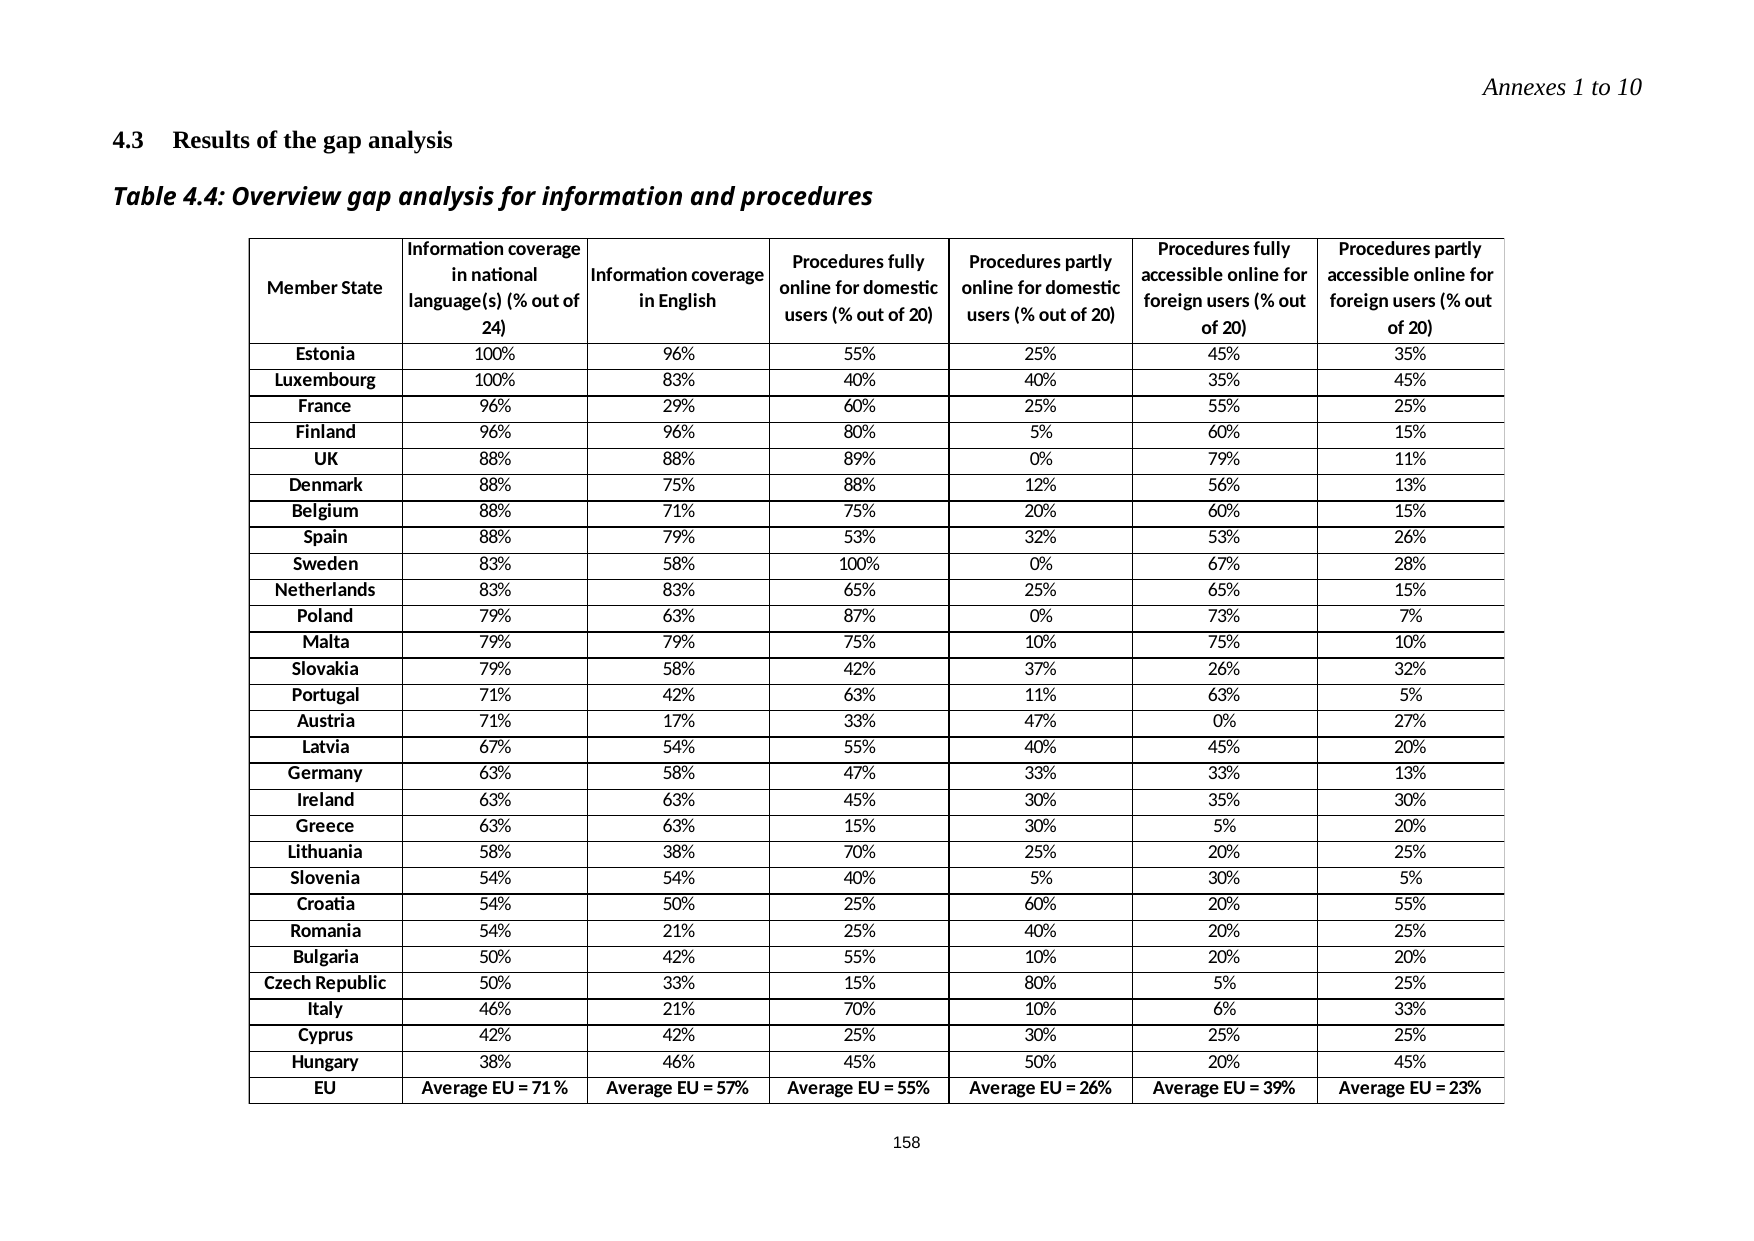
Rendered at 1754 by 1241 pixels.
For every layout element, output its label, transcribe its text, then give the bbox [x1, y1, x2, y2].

subtitle Results of the gap analysis [112, 125, 1642, 154]
